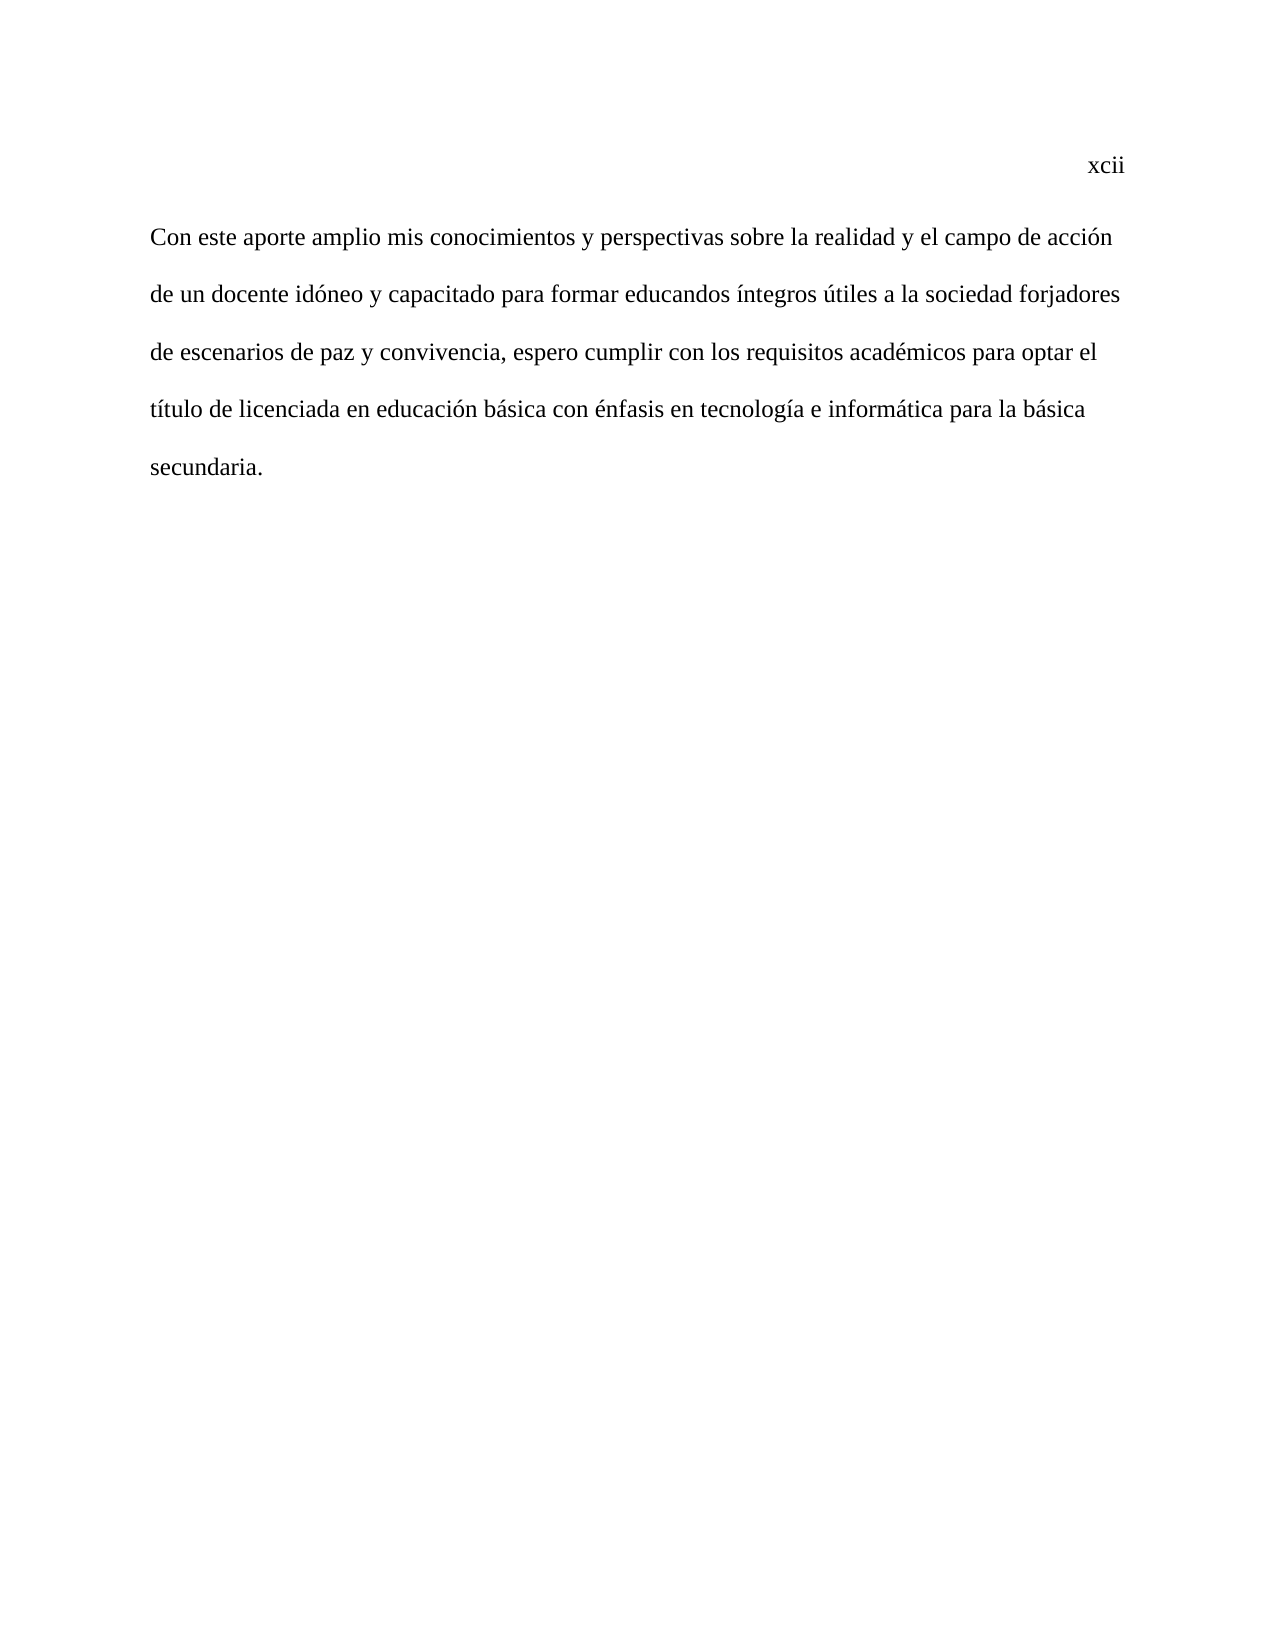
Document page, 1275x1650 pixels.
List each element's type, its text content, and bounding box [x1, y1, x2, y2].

text Con este aporte amplio mis conocimientos y perspectivas sobre la realidad y el campo de acción de un docente idóneo y capacitado para formar educandos íntegros útiles a la sociedad forjadores de escenarios de paz y convivencia, espero cumplir con los requisitos académicos para optar el título de licenciada en educación básica con énfasis en tecnología e informática para la básica secundaria. [150, 222, 1125, 481]
